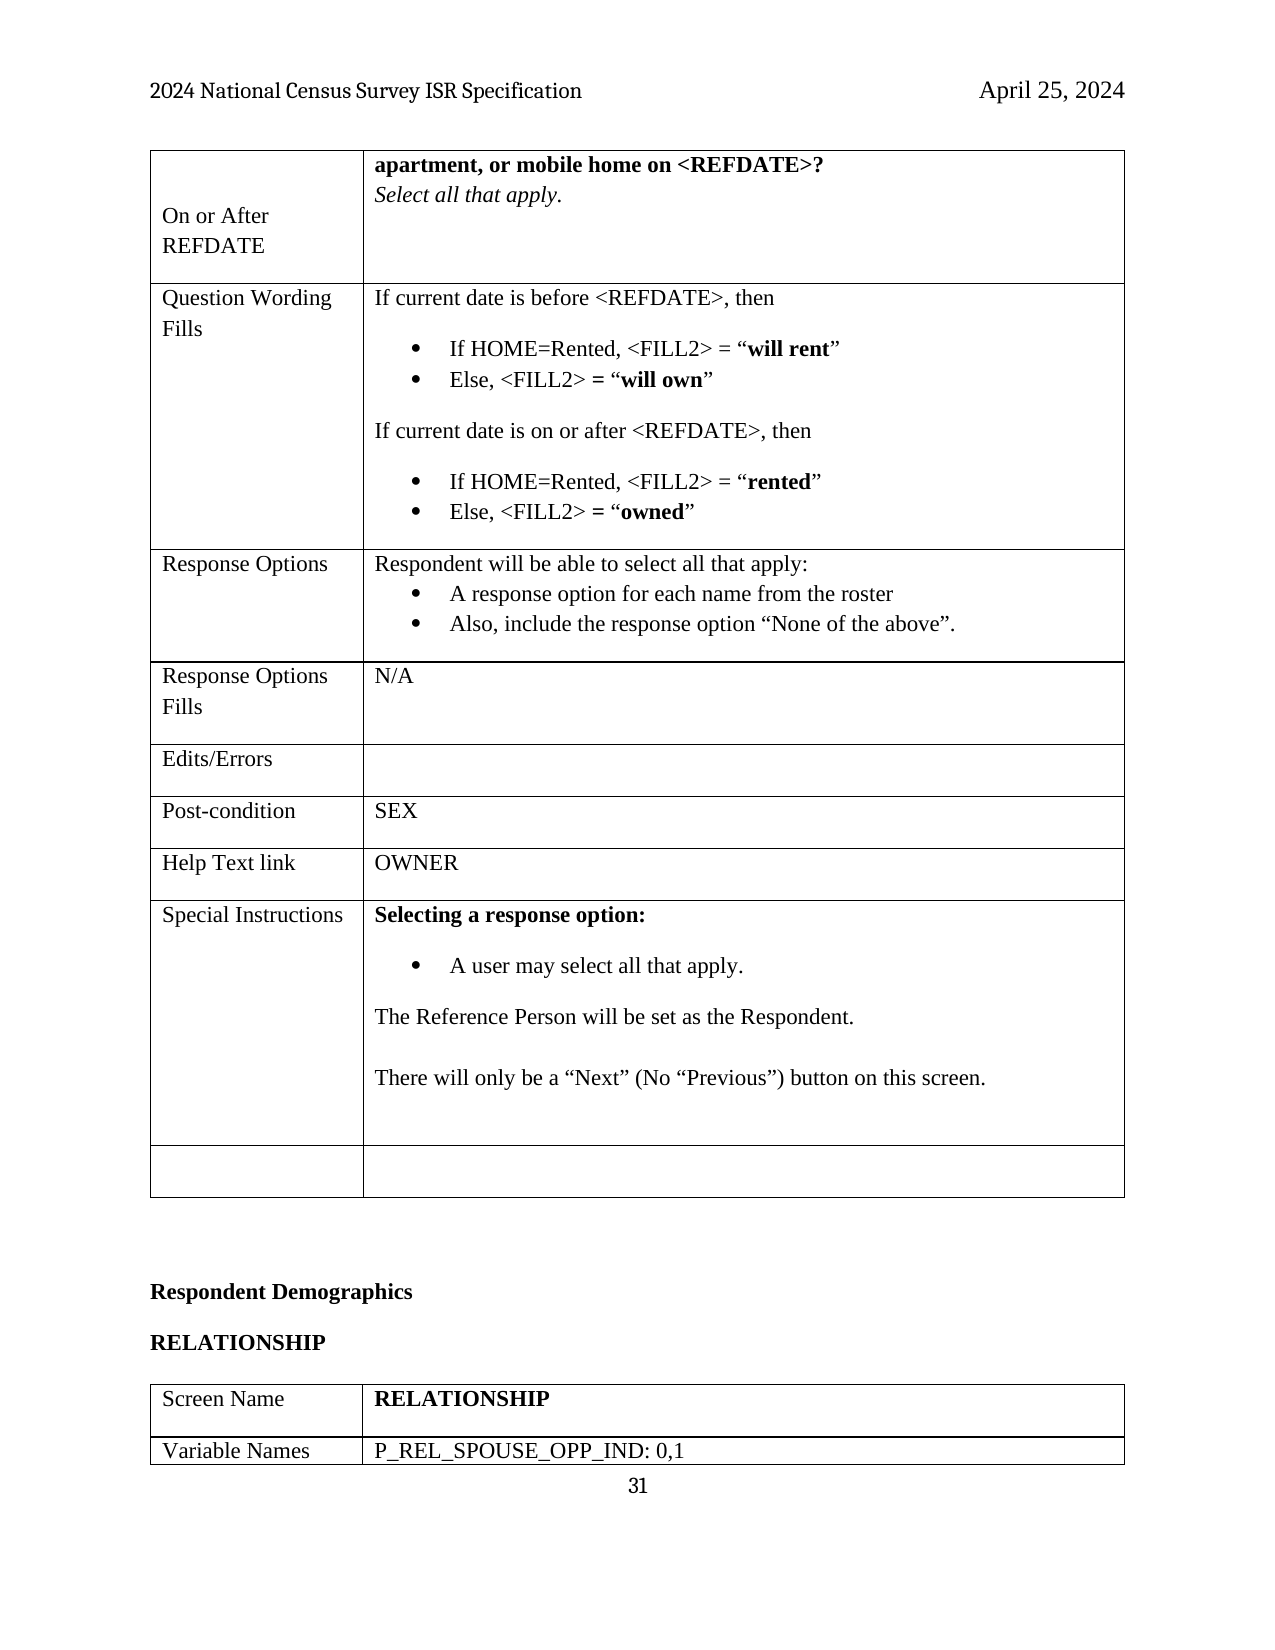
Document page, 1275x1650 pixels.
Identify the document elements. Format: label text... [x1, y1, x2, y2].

table_cell N/A [364, 663, 1124, 744]
subtitle Respondent Demographics [150, 1278, 1125, 1304]
table_cell [364, 745, 1124, 796]
table_cell If current date is before <REFDATE>, then If HOME=Rented, <FILL2> = “will rent” Else, <FILL2> = “will own” If current date is on or after <REFDATE>, then If HOME=Rented, <FILL2> = “rented” Else, <FILL2> = “owned” [364, 284, 1124, 549]
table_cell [363, 1438, 1124, 1464]
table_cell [151, 151, 363, 283]
table_cell [151, 1146, 363, 1197]
table_cell SEX [364, 797, 1124, 848]
table_cell Post-condition [151, 797, 363, 848]
table_cell Response Options [151, 550, 363, 661]
table_cell Variable Names [151, 1438, 362, 1464]
subtitle RELATIONSHIP [150, 1329, 1125, 1356]
table_cell [364, 1146, 1124, 1197]
table_cell Respondent will be able to select all that apply: A response option for each name from the roster Also, include the response option “None of the above”. [364, 550, 1124, 661]
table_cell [364, 151, 1124, 283]
table_cell Special Instructions [151, 901, 363, 1145]
table_header RELATIONSHIP [363, 1385, 1124, 1436]
table_cell OWNER [364, 849, 1124, 900]
table_cell Selecting a response option: A user may select all that apply. The Reference Person will be set as the Respondent. There will only be a “Next” (No “Previous”) button on this screen. [364, 901, 1124, 1145]
table_cell Question Wording Fills [151, 284, 363, 549]
table_cell Help Text link [151, 849, 363, 900]
table_cell Response Options Fills [151, 663, 363, 744]
table_header Screen Name [151, 1385, 362, 1436]
table_cell Edits/Errors [151, 745, 363, 796]
